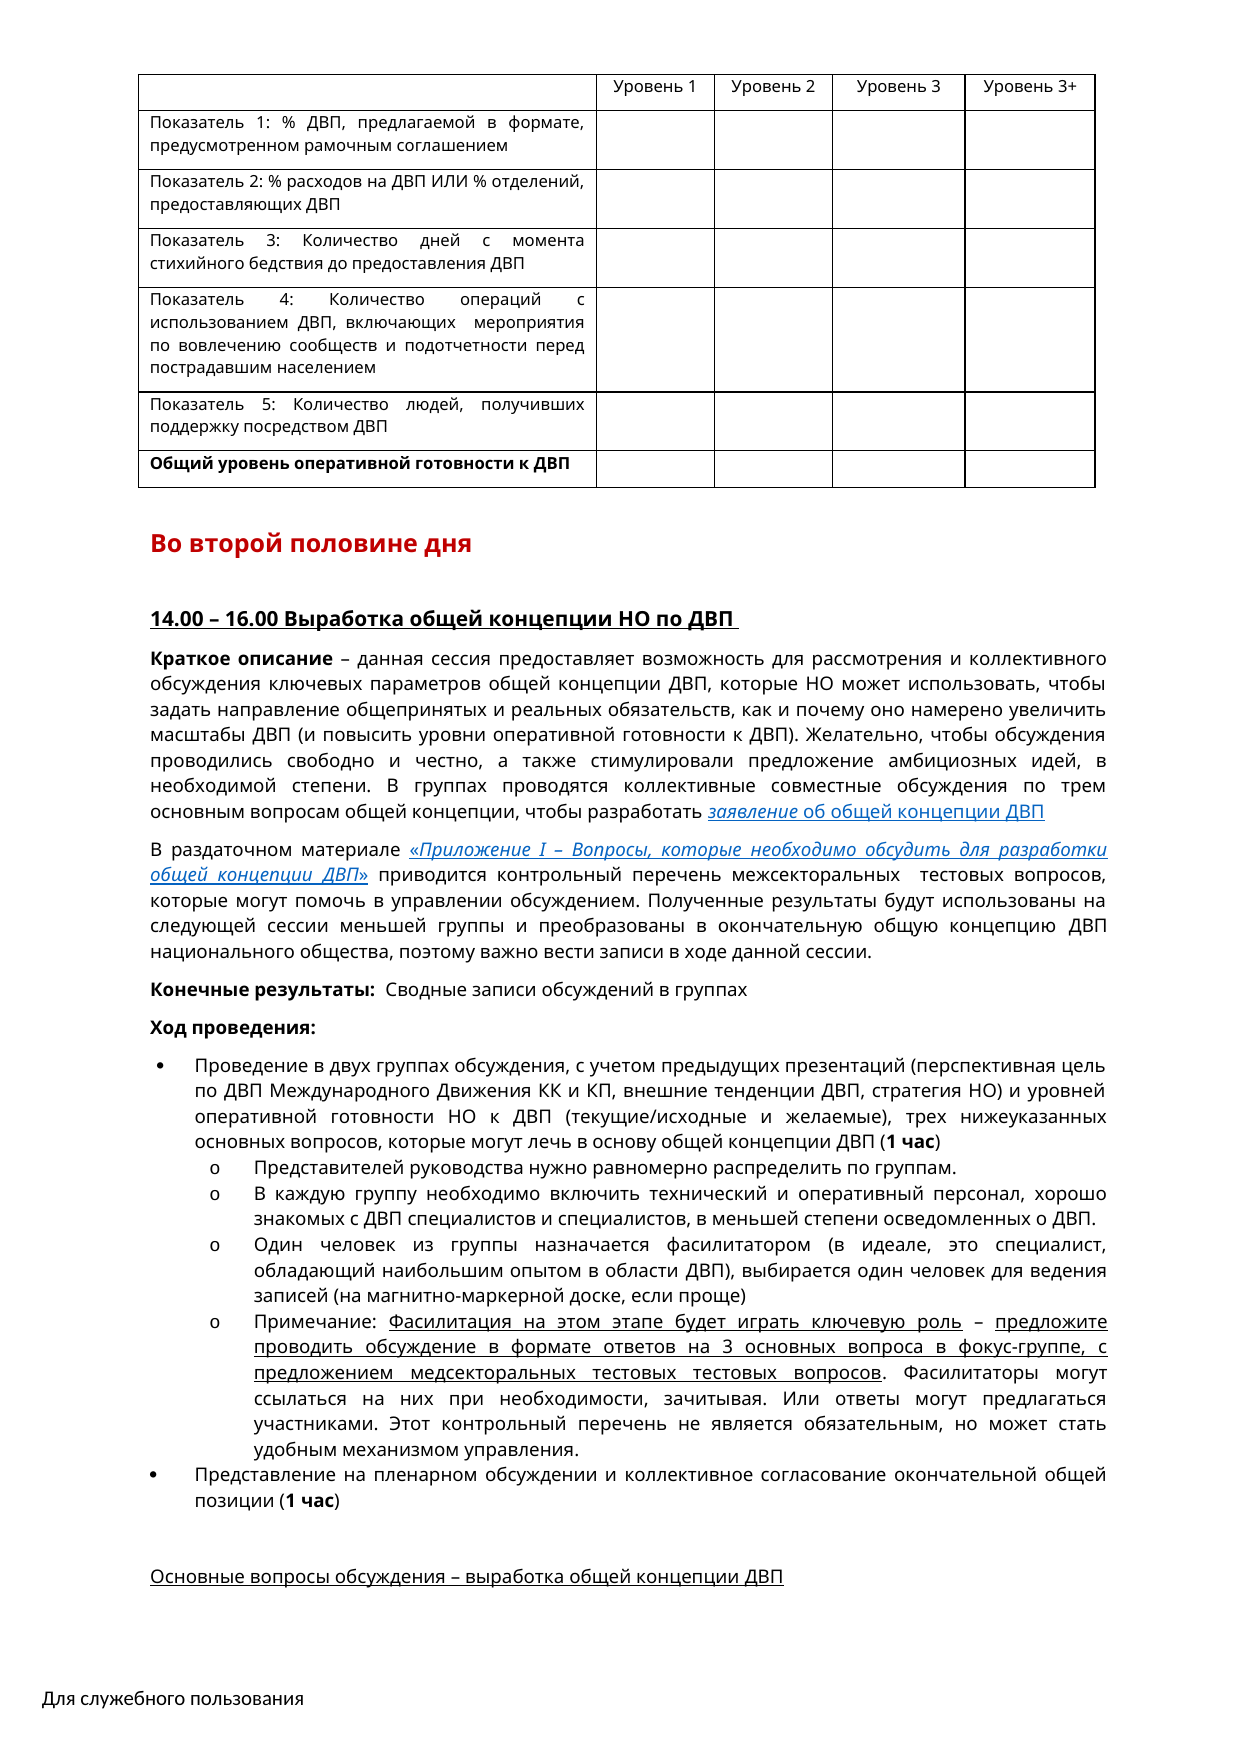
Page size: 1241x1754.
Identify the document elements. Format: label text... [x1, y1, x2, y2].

table_cell [833, 170, 964, 228]
table_cell [597, 451, 714, 487]
list В каждую группу необходимо включить технический и оперативный персонал, хорошо знакомых с ДВП специалистов и специалистов, в меньшей степени осведомленных о ДВП. [209, 1180, 1107, 1231]
list Представление на пленарном обсуждении и коллективное согласование окончательной общей позиции (1 час) [150, 1461, 1107, 1512]
table_cell [966, 393, 1094, 450]
list Представителей руководства нужно равномерно распределить по группам. [209, 1154, 1107, 1180]
table_cell [597, 393, 714, 450]
text Конечные результаты: Сводные записи обсуждений в группах [150, 976, 1107, 1002]
table_cell [966, 451, 1094, 487]
table_cell [715, 229, 832, 287]
table_cell [715, 288, 832, 391]
table_cell Показатель 2: % расходов на ДВП ИЛИ % отделений, предоставляющих ДВП [139, 170, 596, 228]
text 14.00 – 16.00 Выработка общей концепции НО по ДВП [150, 604, 1107, 632]
text Ход проведения: [150, 1014, 1107, 1040]
table_header Уровень 1 [597, 75, 714, 110]
table_cell [833, 229, 964, 287]
table_cell Общий уровень оперативной готовности к ДВП [139, 451, 596, 487]
table_cell [715, 451, 832, 487]
table_cell [833, 111, 964, 169]
table_cell [597, 229, 714, 287]
table_cell Показатель 3: Количество дней с момента стихийного бедствия до предоставления ДВП [139, 229, 596, 287]
table_header Уровень 3 [833, 75, 964, 110]
table_cell Показатель 1: % ДВП, предлагаемой в формате, предусмотренном рамочным соглашением [139, 111, 596, 169]
table_cell [966, 229, 1094, 287]
list Один человек из группы назначается фасилитатором (в идеале, это специалист, обладающий наибольшим опытом в области ДВП), выбирается один человек для ведения записей (на магнитно-маркерной доске, если проще) [209, 1231, 1107, 1308]
table_cell [597, 111, 714, 169]
table_cell [715, 170, 832, 228]
table_header [139, 75, 596, 110]
text Во второй половине дня [150, 526, 1107, 560]
table_cell Показатель 5: Количество людей, получивших поддержку посредством ДВП [139, 393, 596, 450]
table_cell [597, 288, 714, 391]
table_cell [966, 288, 1094, 391]
text Основные вопросы обсуждения – выработка общей концепции ДВП [150, 1563, 1107, 1588]
table_cell [715, 111, 832, 169]
list Проведение в двух группах обсуждения, с учетом предыдущих презентаций (перспективная цель по ДВП Международного Движения КК и КП, внешние тенденции ДВП, стратегия НО) и уровней оперативной готовности НО к ДВП (текущие/исходные и желаемые), трех нижеуказанных основных вопросов, которые могут лечь в основу общей концепции ДВП (1 час) [157, 1052, 1107, 1154]
table_header Уровень 2 [715, 75, 832, 110]
table_cell [833, 451, 964, 487]
table_cell [833, 393, 964, 450]
table_cell [715, 393, 832, 450]
text Краткое описание – данная сессия предоставляет возможность для рассмотрения и коллективного обсуждения ключевых параметров общей концепции ДВП, которые НО может использовать, чтобы задать направление общепринятых и реальных обязательств, как и почему оно намерено увеличить масштабы ДВП (и повысить уровни оперативной готовности к ДВП). Желательно, чтобы обсуждения проводились свободно и честно, а также стимулировали предложение амбициозных идей, в необходимой степени. В группах проводятся коллективные совместные обсуждения по трем основным вопросам общей концепции, чтобы разработать заявление об общей концепции ДВП [150, 645, 1107, 823]
table_cell [966, 111, 1094, 169]
text В раздаточном материале «Приложение I – Вопросы, которые необходимо обсудить для разработки общей концепции ДВП» приводится контрольный перечень межсекторальных тестовых вопросов, которые могут помочь в управлении обсуждением. Полученные результаты будут использованы на следующей сессии меньшей группы и преобразованы в окончательную общую концепцию ДВП национального общества, поэтому важно вести записи в ходе данной сессии. [150, 836, 1107, 964]
table_cell [597, 170, 714, 228]
table_header Уровень 3+ [966, 75, 1094, 110]
table_cell [833, 288, 964, 391]
list Примечание: Фасилитация на этом этапе будет играть ключевую роль – предложите проводить обсуждение в формате ответов на 3 основных вопроса в фокус-группе, с предложением медсекторальных тестовых тестовых вопросов. Фасилитаторы могут ссылаться на них при необходимости, зачитывая. Или ответы могут предлагаться участниками. Этот контрольный перечень не является обязательным, но может стать удобным механизмом управления. [209, 1308, 1107, 1461]
table_cell [966, 170, 1094, 228]
